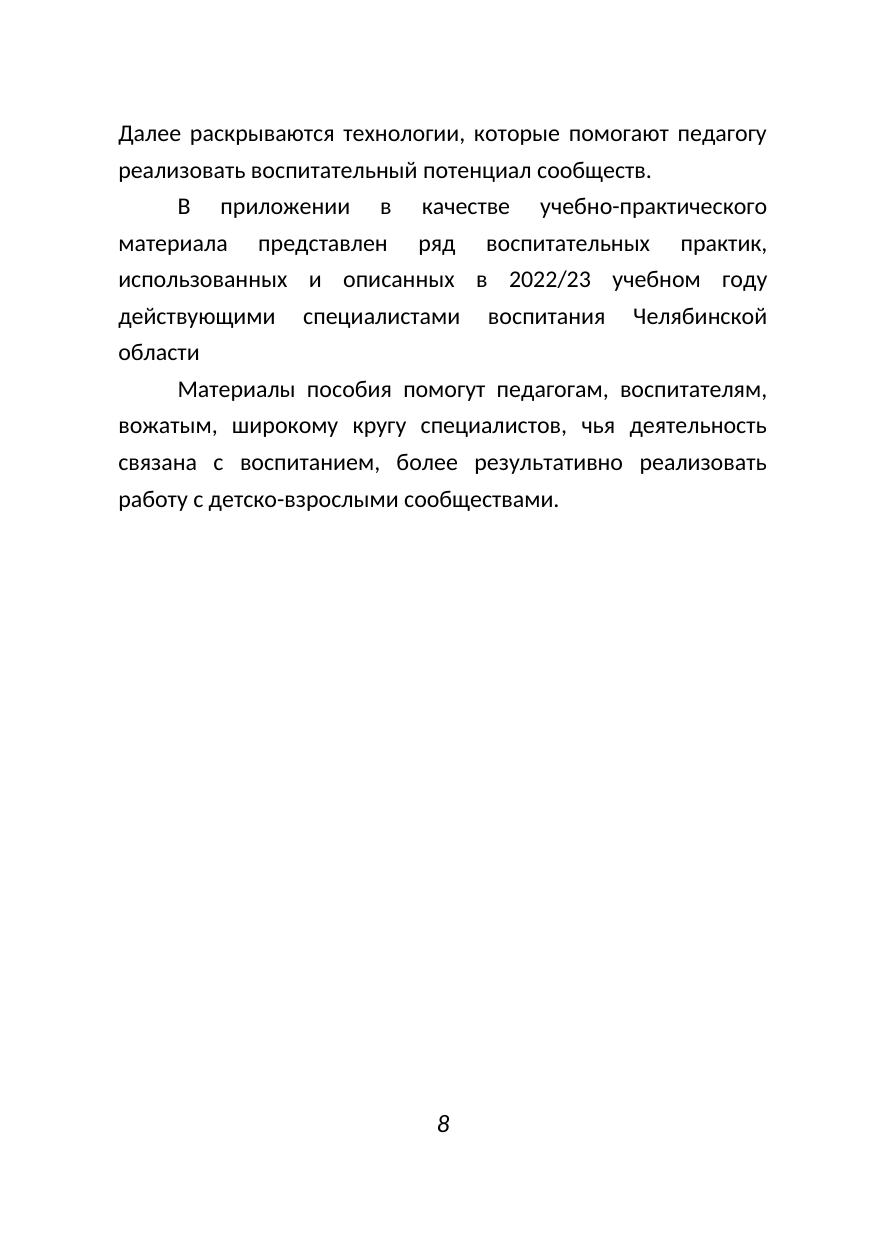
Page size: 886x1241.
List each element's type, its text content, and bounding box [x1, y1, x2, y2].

text Материалы пособия помогут педагогам, воспитателям, вожатым, широкому кругу специалистов, чья деятельность связана с воспитанием, более результативно реализовать работу с детско-взрослыми сообществами. [118, 374, 768, 513]
text В приложении в качестве учебно-практического материала представлен ряд воспитательных практик, использованных и описанных в 2022/23 учебном году действующими специалистами воспитания Челябинской области [118, 191, 768, 367]
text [118, 118, 768, 184]
